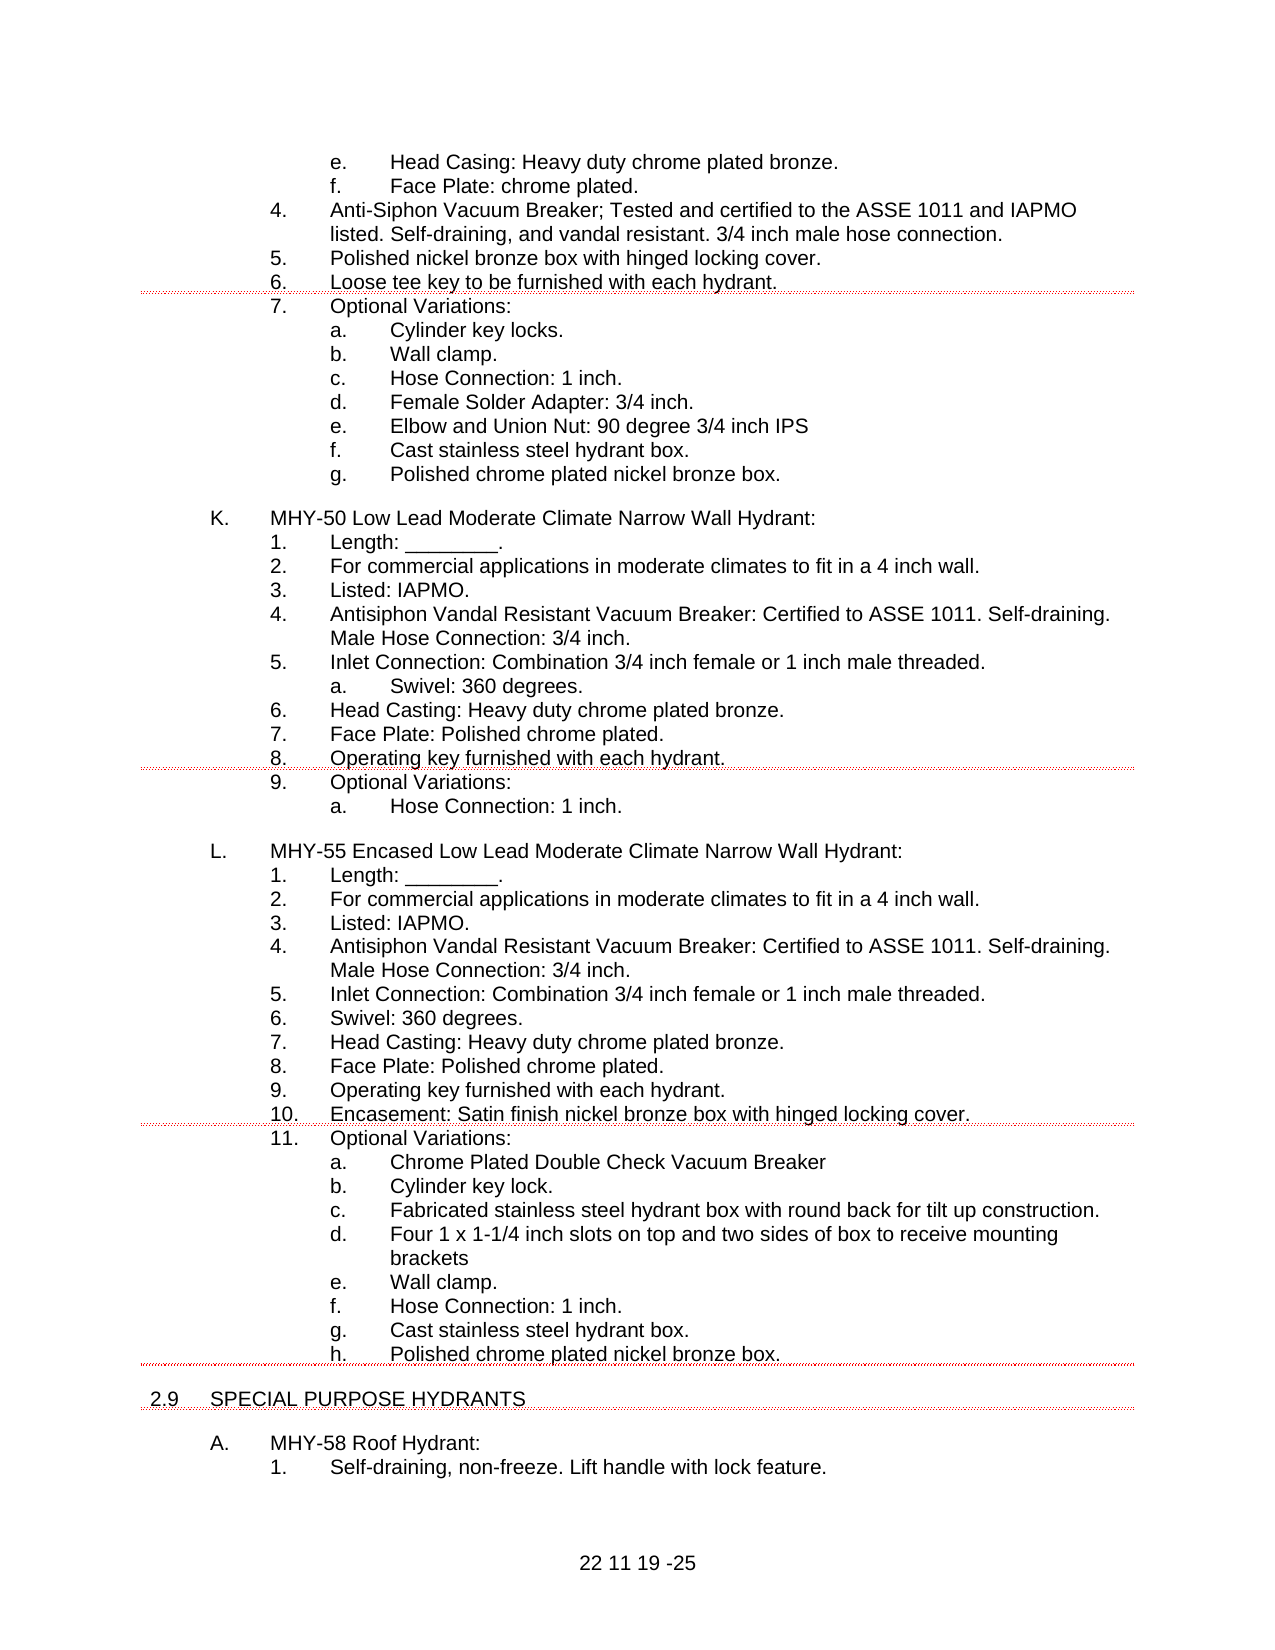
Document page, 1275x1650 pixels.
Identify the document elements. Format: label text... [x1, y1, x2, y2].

list Optional Variations: [270, 1126, 1125, 1150]
list Head Casting: Heavy duty chrome plated bronze. [270, 698, 1125, 722]
list Head Casting: Heavy duty chrome plated bronze. [270, 1030, 1125, 1054]
list Operating key furnished with each hydrant. [270, 1078, 1125, 1102]
list MHY-55 Encased Low Lead Moderate Climate Narrow Wall Hydrant: [210, 838, 1125, 862]
list Face Plate: Polished chrome plated. [270, 1054, 1125, 1078]
list Hose Connection: 1 inch. [330, 1294, 1125, 1318]
list Swivel: 360 degrees. [330, 674, 1125, 698]
list Encasement: Satin finish nickel bronze box with hinged locking cover. [270, 1102, 1125, 1126]
list Cylinder key lock. [330, 1174, 1125, 1198]
list Antisiphon Vandal Resistant Vacuum Breaker: Certified to ASSE 1011. Self-draining. Male Hose Connection: 3/4 inch. [270, 602, 1125, 650]
list Cylinder key locks. [330, 318, 1125, 342]
list Length: ________. [270, 530, 1125, 554]
list Hose Connection: 1 inch. [330, 794, 1125, 818]
list For commercial applications in moderate climates to fit in a 4 inch wall. [270, 886, 1125, 910]
list Optional Variations: [270, 294, 1125, 318]
list Female Solder Adapter: 3/4 inch. [330, 389, 1125, 413]
list Wall clamp. [330, 342, 1125, 366]
list Chrome Plated Double Check Vacuum Breaker [330, 1150, 1125, 1174]
list Wall clamp. [330, 1270, 1125, 1294]
list SPECIAL PURPOSE HYDRANTS [150, 1386, 1125, 1410]
list Hose Connection: 1 inch. [330, 366, 1125, 389]
list Polished nickel bronze box with hinged locking cover. [270, 246, 1125, 270]
list Listed: IAPMO. [270, 578, 1125, 602]
list For commercial applications in moderate climates to fit in a 4 inch wall. [270, 554, 1125, 578]
list Listed: IAPMO. [270, 910, 1125, 934]
list Face Plate: Polished chrome plated. [270, 722, 1125, 746]
list Elbow and Union Nut: 90 degree 3/4 inch IPS [330, 413, 1125, 437]
list Swivel: 360 degrees. [270, 1006, 1125, 1030]
list Length: ________. [270, 862, 1125, 886]
list Loose tee key to be furnished with each hydrant. [270, 270, 1125, 294]
list Four 1 x 1-1/4 inch slots on top and two sides of box to receive mounting brackets [330, 1222, 1125, 1270]
list Polished chrome plated nickel bronze box. [330, 1342, 1125, 1366]
list Polished chrome plated nickel bronze box. [330, 461, 1125, 485]
list Head Casing: Heavy duty chrome plated bronze. [330, 150, 1125, 174]
list Optional Variations: [270, 770, 1125, 794]
list MHY-58 Roof Hydrant: [210, 1431, 1125, 1455]
list MHY-50 Low Lead Moderate Climate Narrow Wall Hydrant: [210, 506, 1125, 530]
list Self-draining, non-freeze. Lift handle with lock feature. [270, 1455, 1125, 1479]
list Antisiphon Vandal Resistant Vacuum Breaker: Certified to ASSE 1011. Self-draining. Male Hose Connection: 3/4 inch. [270, 934, 1125, 982]
list Face Plate: chrome plated. [330, 174, 1125, 198]
list Cast stainless steel hydrant box. [330, 437, 1125, 461]
list Fabricated stainless steel hydrant box with round back for tilt up construction. [330, 1198, 1125, 1222]
list Inlet Connection: Combination 3/4 inch female or 1 inch male threaded. [270, 982, 1125, 1006]
list Cast stainless steel hydrant box. [330, 1318, 1125, 1342]
list Operating key furnished with each hydrant. [270, 746, 1125, 770]
list Inlet Connection: Combination 3/4 inch female or 1 inch male threaded. [270, 650, 1125, 674]
